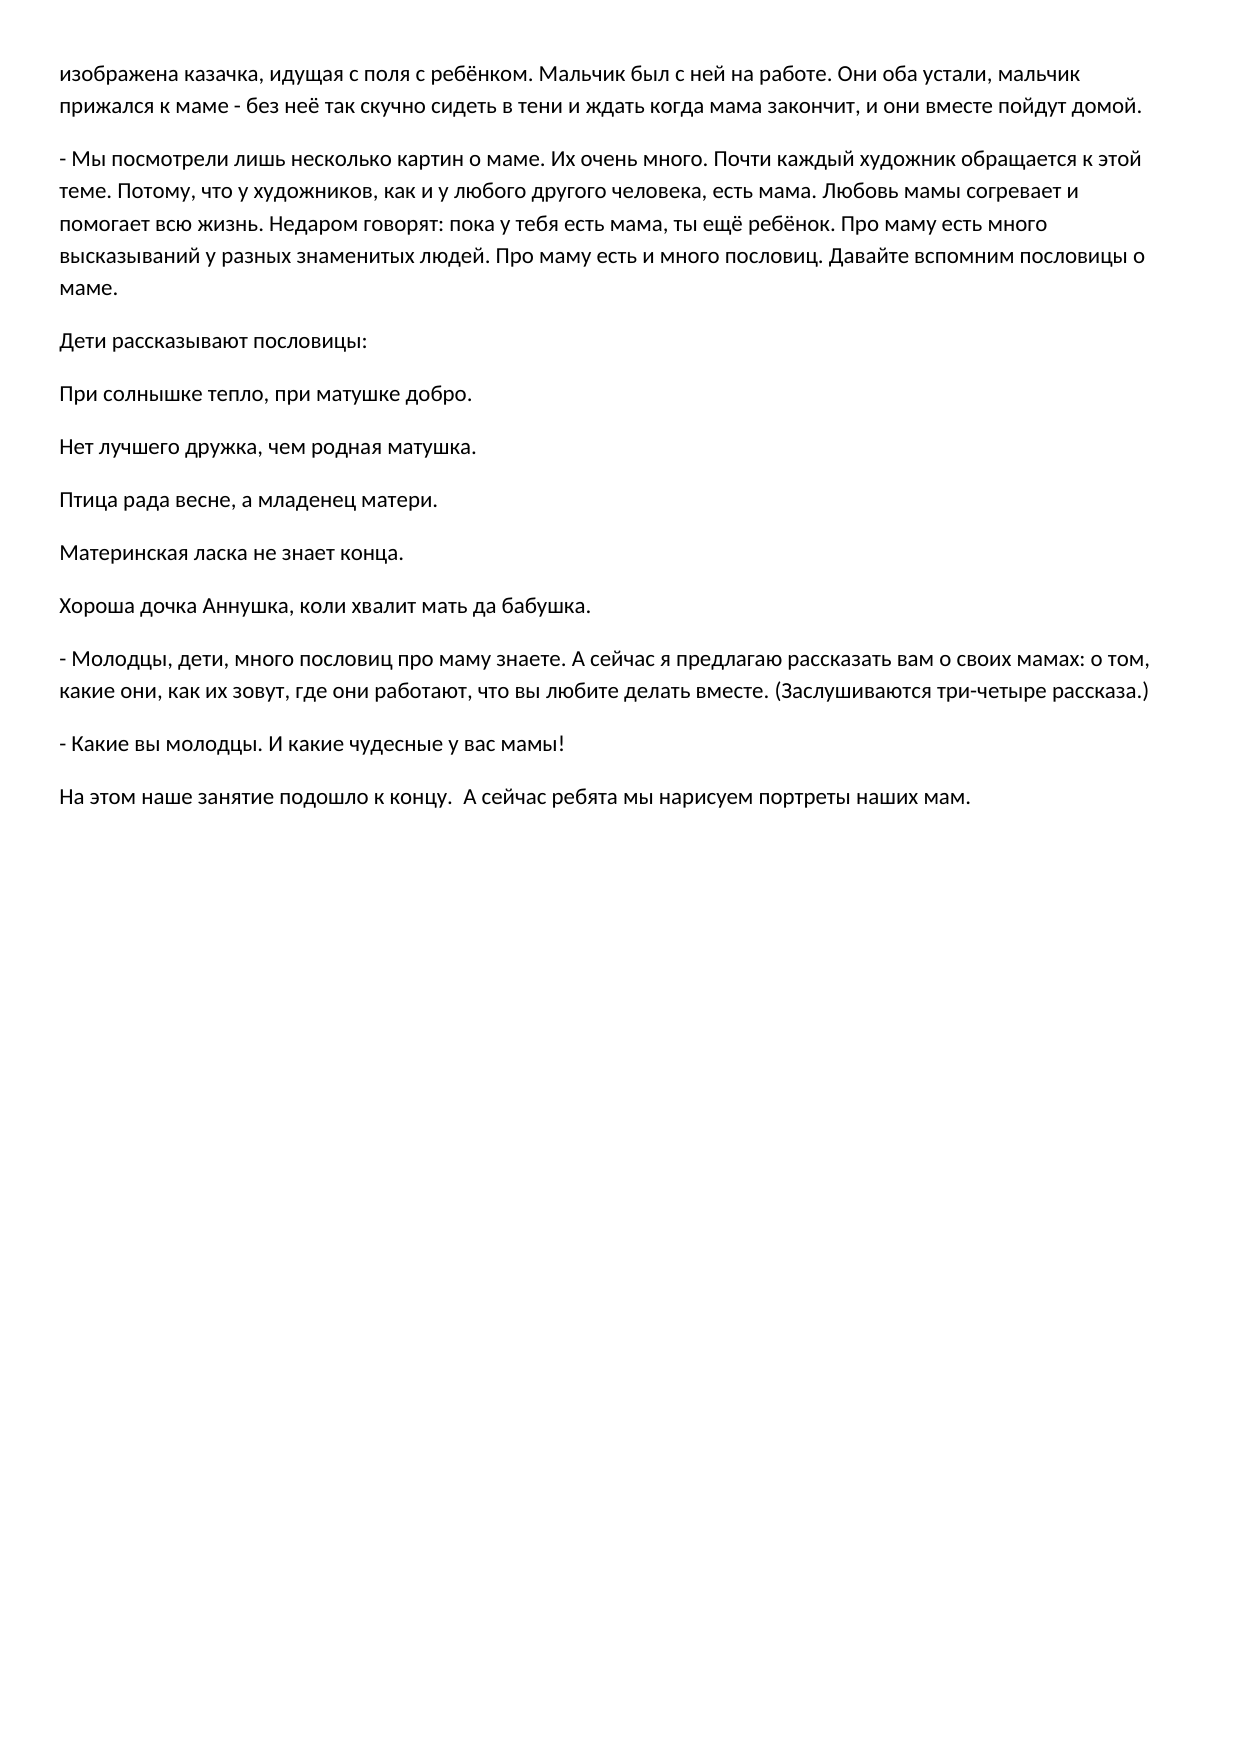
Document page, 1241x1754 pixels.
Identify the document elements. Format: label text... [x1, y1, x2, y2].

text Дети рассказывают пословицы: [59, 326, 1152, 354]
text На этом наше занятие подошло к концу. А сейчас ребята мы нарисуем портреты наших мам. [59, 782, 1152, 810]
text - Мы посмотрели лишь несколько картин о маме. Их очень много. Почти каждый художник обращается к этой теме. Потому, что у художников, как и у любого другого человека, есть мама. Любовь мамы согревает и помогает всю жизнь. Недаром говорят: пока у тебя есть мама, ты ещё ребёнок. Про маму есть много высказываний у разных знаменитых людей. Про маму есть и много пословиц. Давайте вспомним пословицы о маме. [59, 144, 1152, 301]
text - Молодцы, дети, много пословиц про маму знаете. А сейчас я предлагаю рассказать вам о своих мамах: о том, какие они, как их зовут, где они работают, что вы любите делать вместе. (Заслушиваются три-четыре рассказа.) [59, 644, 1152, 704]
text Нет лучшего дружка, чем родная матушка. [59, 432, 1152, 460]
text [59, 59, 1152, 119]
text Хороша дочка Аннушка, коли хвалит мать да бабушка. [59, 591, 1152, 619]
text - Какие вы молодцы. И какие чудесные у вас мамы! [59, 729, 1152, 757]
text Материнская ласка не знает конца. [59, 538, 1152, 566]
text При солнышке тепло, при матушке добро. [59, 379, 1152, 407]
text Птица рада весне, а младенец матери. [59, 485, 1152, 513]
